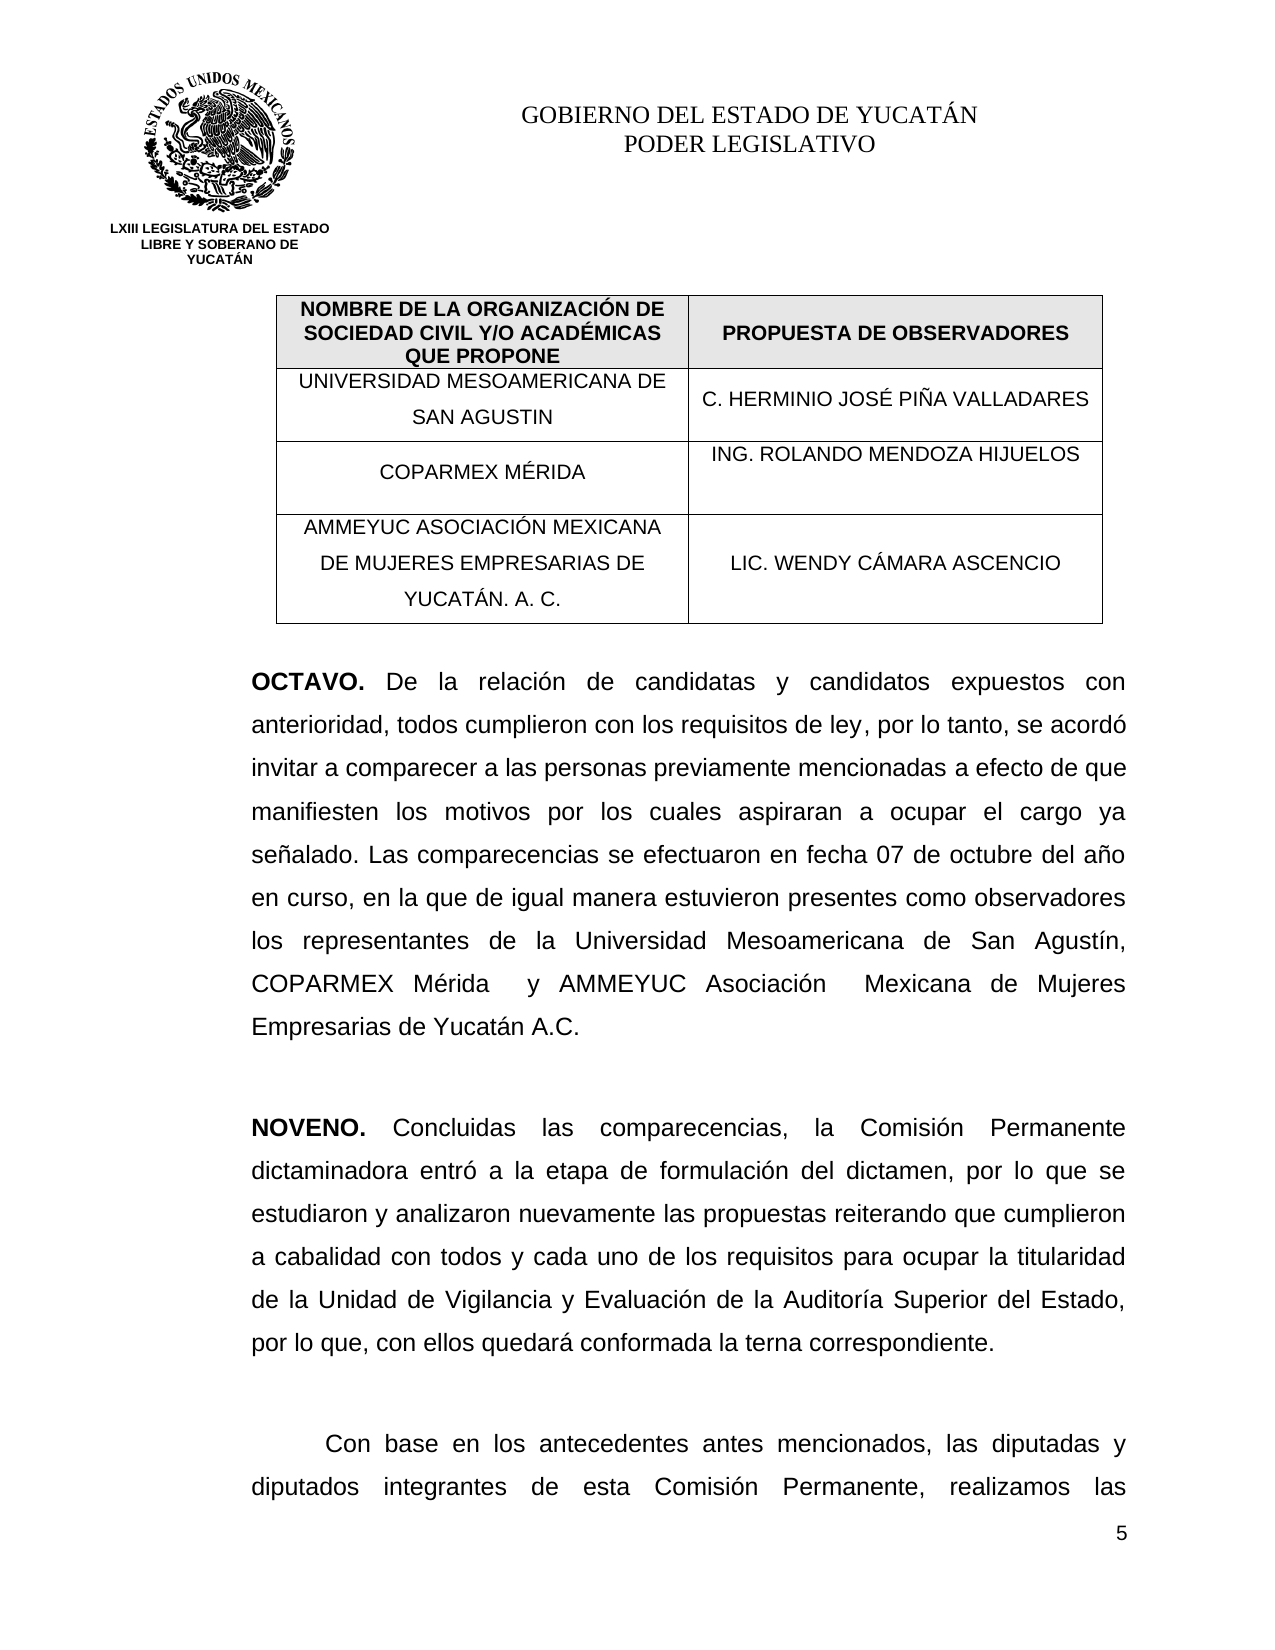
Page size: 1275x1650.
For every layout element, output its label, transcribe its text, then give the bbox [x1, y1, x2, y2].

table_cell C. HERMINIO JOSÉ PIÑA VALLADARES [689, 369, 1102, 441]
table_header PROPUESTA DE OBSERVADORES [689, 296, 1102, 368]
table_cell LIC. WENDY CÁMARA ASCENCIO [689, 515, 1102, 623]
text Con base en los antecedentes antes mencionados, las diputadas y diputados integrantes de esta Comisión Permanente, realizamos las siguientes, [251, 1429, 1127, 1501]
table_header NOMBRE DE LA ORGANIZACIÓN DE SOCIEDAD CIVIL Y/O ACADÉMICAS QUE PROPONE [277, 296, 688, 368]
table_cell UNIVERSIDAD MESOAMERICANA DE SAN AGUSTIN [277, 369, 688, 441]
table_cell COPARMEX MÉRIDA [277, 442, 688, 514]
table_cell AMMEYUC ASOCIACIÓN MEXICANA DE MUJERES EMPRESARIAS DE YUCATÁN. A. C. [277, 515, 688, 623]
picture [107, 38, 331, 246]
text OCTAVO. De la relación de candidatas y candidatos expuestos con anterioridad, todos cumplieron con los requisitos de ley, por lo tanto, se acordó invitar a comparecer a las personas previamente mencionadas a efecto de que manifiesten los motivos por los cuales aspiraran a ocupar el cargo ya señalado. Las comparecencias se efectuaron en fecha 07 de octubre del año en curso, en la que de igual manera estuvieron presentes como observadores los representantes de la Universidad Mesoamericana de San Agustín, COPARMEX Mérida y AMMEYUC Asociación Mexicana de Mujeres Empresarias de Yucatán A.C. [251, 667, 1127, 1041]
table_cell ING. ROLANDO MENDOZA HIJUELOS [689, 442, 1102, 514]
text NOVENO. Concluidas las comparecencias, la Comisión Permanente dictaminadora entró a la etapa de formulación del dictamen, por lo que se estudiaron y analizaron nuevamente las propuestas reiterando que cumplieron a cabalidad con todos y cada uno de los requisitos para ocupar la titularidad de la Unidad de Vigilancia y Evaluación de la Auditoría Superior del Estado, por lo que, con ellos quedará conformada la terna correspondiente. [251, 1113, 1127, 1357]
